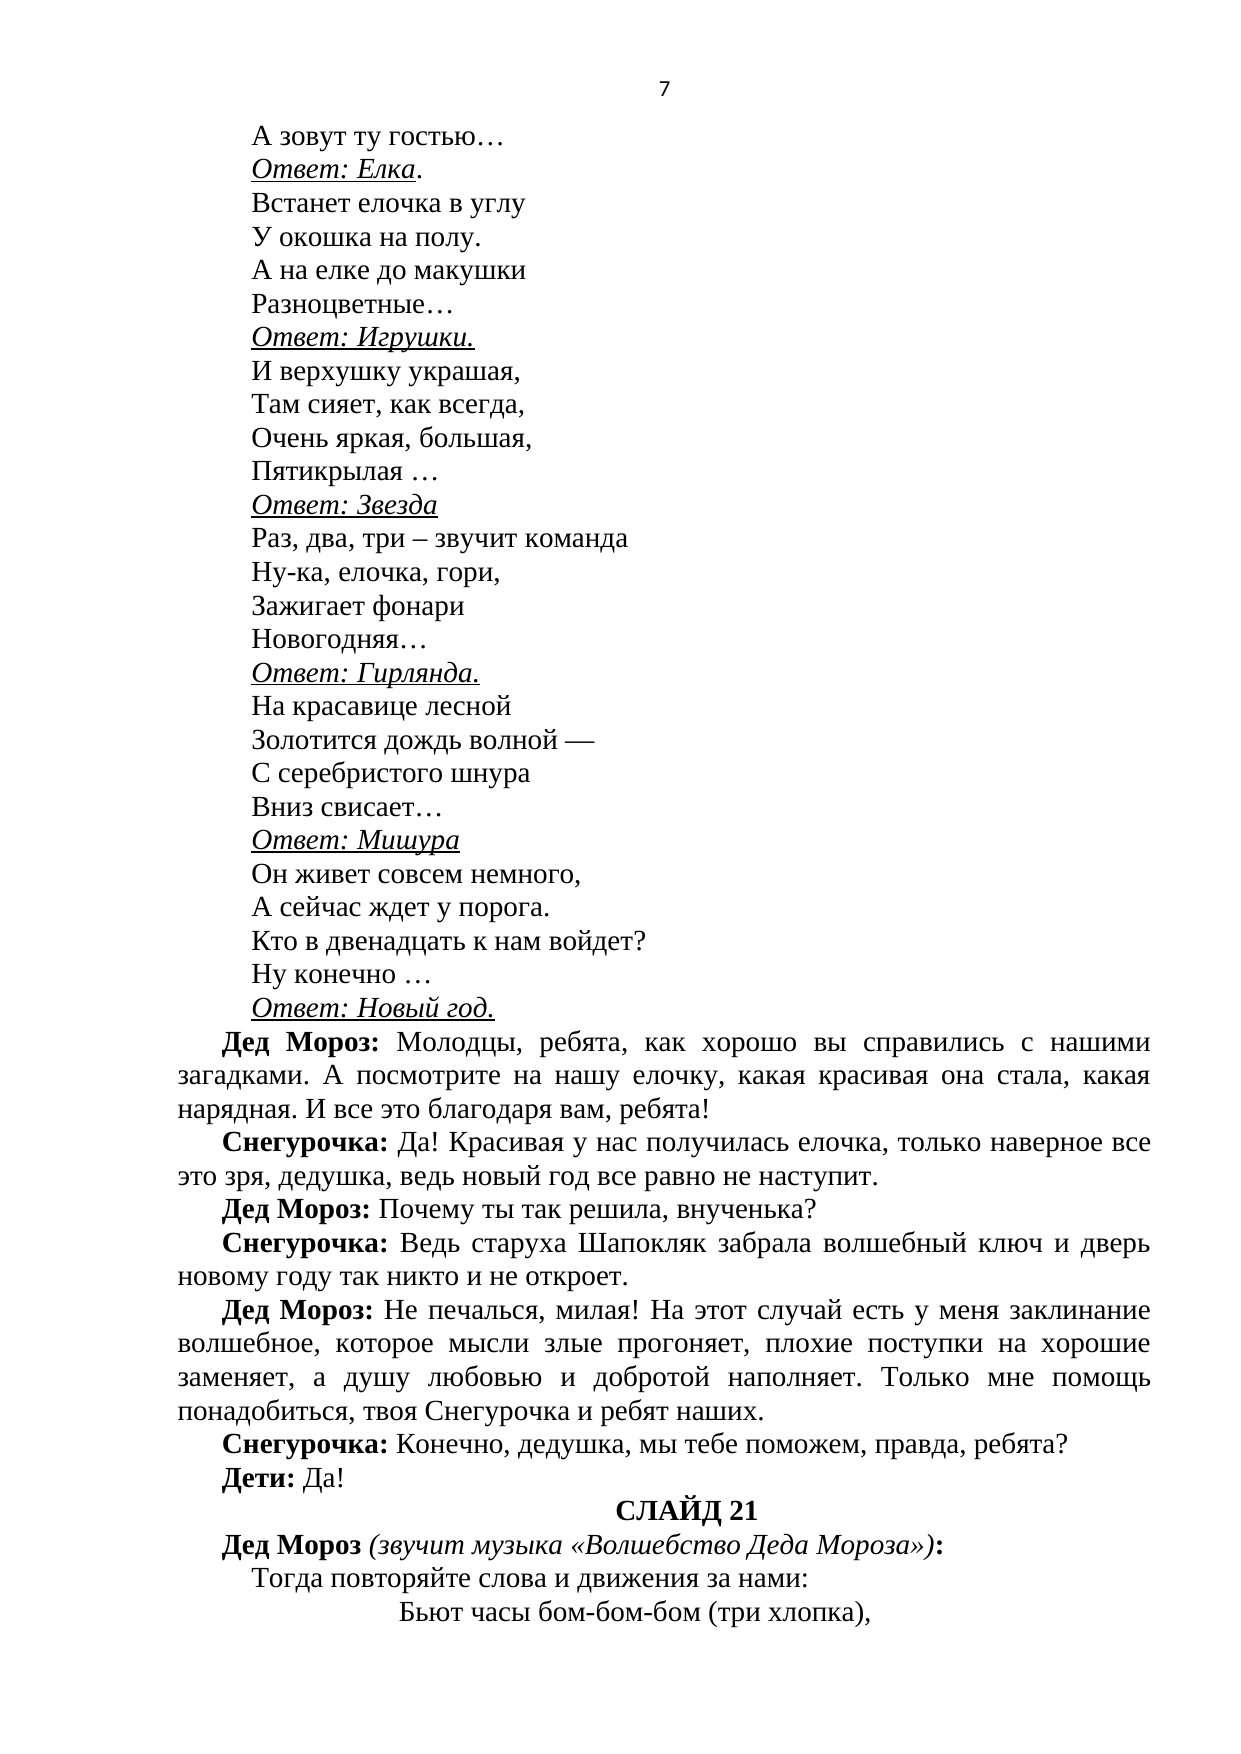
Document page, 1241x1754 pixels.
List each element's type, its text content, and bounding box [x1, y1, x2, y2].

text Дети: Да! [177, 1460, 1152, 1493]
text Снегурочка: Да! Красивая у нас получилась елочка, только наверное все это зря, дедушка, ведь новый год все равно не наступит. [177, 1124, 1152, 1191]
text Там сияет, как всегда, [177, 386, 1152, 420]
text А на елке до макушки [177, 252, 1152, 286]
text Дед Мороз (звучит музыка «Волшебство Деда Мороза»): [177, 1527, 1152, 1560]
text С серебристого шнура [177, 755, 1152, 789]
text Вниз свисает… [177, 789, 1152, 822]
text Тогда повторяйте слова и движения за нами: [177, 1560, 1152, 1594]
text Дед Мороз: Почему ты так решила, внученька? [177, 1191, 1152, 1225]
text СЛАЙД 21 [177, 1493, 1152, 1527]
text Снегурочка: Ведь старуха Шапокляк забрала волшебный ключ и дверь новому году так никто и не откроет. [177, 1225, 1152, 1292]
text Ответ: Звезда [177, 487, 1152, 521]
text А сейчас ждет у порога. [177, 889, 1152, 923]
text И верхушку украшая, [177, 353, 1152, 386]
text Пятикрылая … [177, 453, 1152, 487]
text Новогодняя… [177, 621, 1152, 655]
text Он живет совсем немного, [177, 856, 1152, 889]
text Дед Мороз: Молодцы, ребята, как хорошо вы справились с нашими загадками. А посмотрите на нашу елочку, какая красивая она стала, какая нарядная. И все это благодаря вам, ребята! [177, 1024, 1152, 1124]
text Бьют часы бом-бом-бом (три хлопка), [177, 1594, 1152, 1627]
text Ответ: Новый год. [177, 990, 1152, 1024]
text Ответ: Елка. [177, 152, 1152, 185]
text Кто в двенадцать к нам войдет? [177, 923, 1152, 957]
text Зажигает фонари [177, 588, 1152, 621]
text Ответ: Игрушки. [177, 319, 1152, 353]
text Ну-ка, елочка, гори, [177, 554, 1152, 588]
text Ответ: Гирлянда. [177, 655, 1152, 688]
text А зовут ту гостью… [177, 118, 1152, 152]
text Снегурочка: Конечно, дедушка, мы тебе поможем, правда, ребята? [177, 1426, 1152, 1460]
text На красавице лесной [177, 688, 1152, 722]
text Ответ: Мишура [177, 822, 1152, 856]
text Золотится дождь волной — [177, 722, 1152, 755]
text Дед Мороз: Не печалься, милая! На этот случай есть у меня заклинание волшебное, которое мысли злые прогоняет, плохие поступки на хорошие заменяет, а душу любовью и добротой наполняет. Только мне помощь понадобиться, твоя Снегурочка и ребят наших. [177, 1292, 1152, 1426]
text Разноцветные… [177, 286, 1152, 319]
text Раз, два, три – звучит команда [177, 521, 1152, 554]
text Очень яркая, большая, [177, 420, 1152, 453]
text Ну конечно … [177, 957, 1152, 990]
text Встанет елочка в углу [177, 185, 1152, 219]
text У окошка на полу. [177, 219, 1152, 252]
